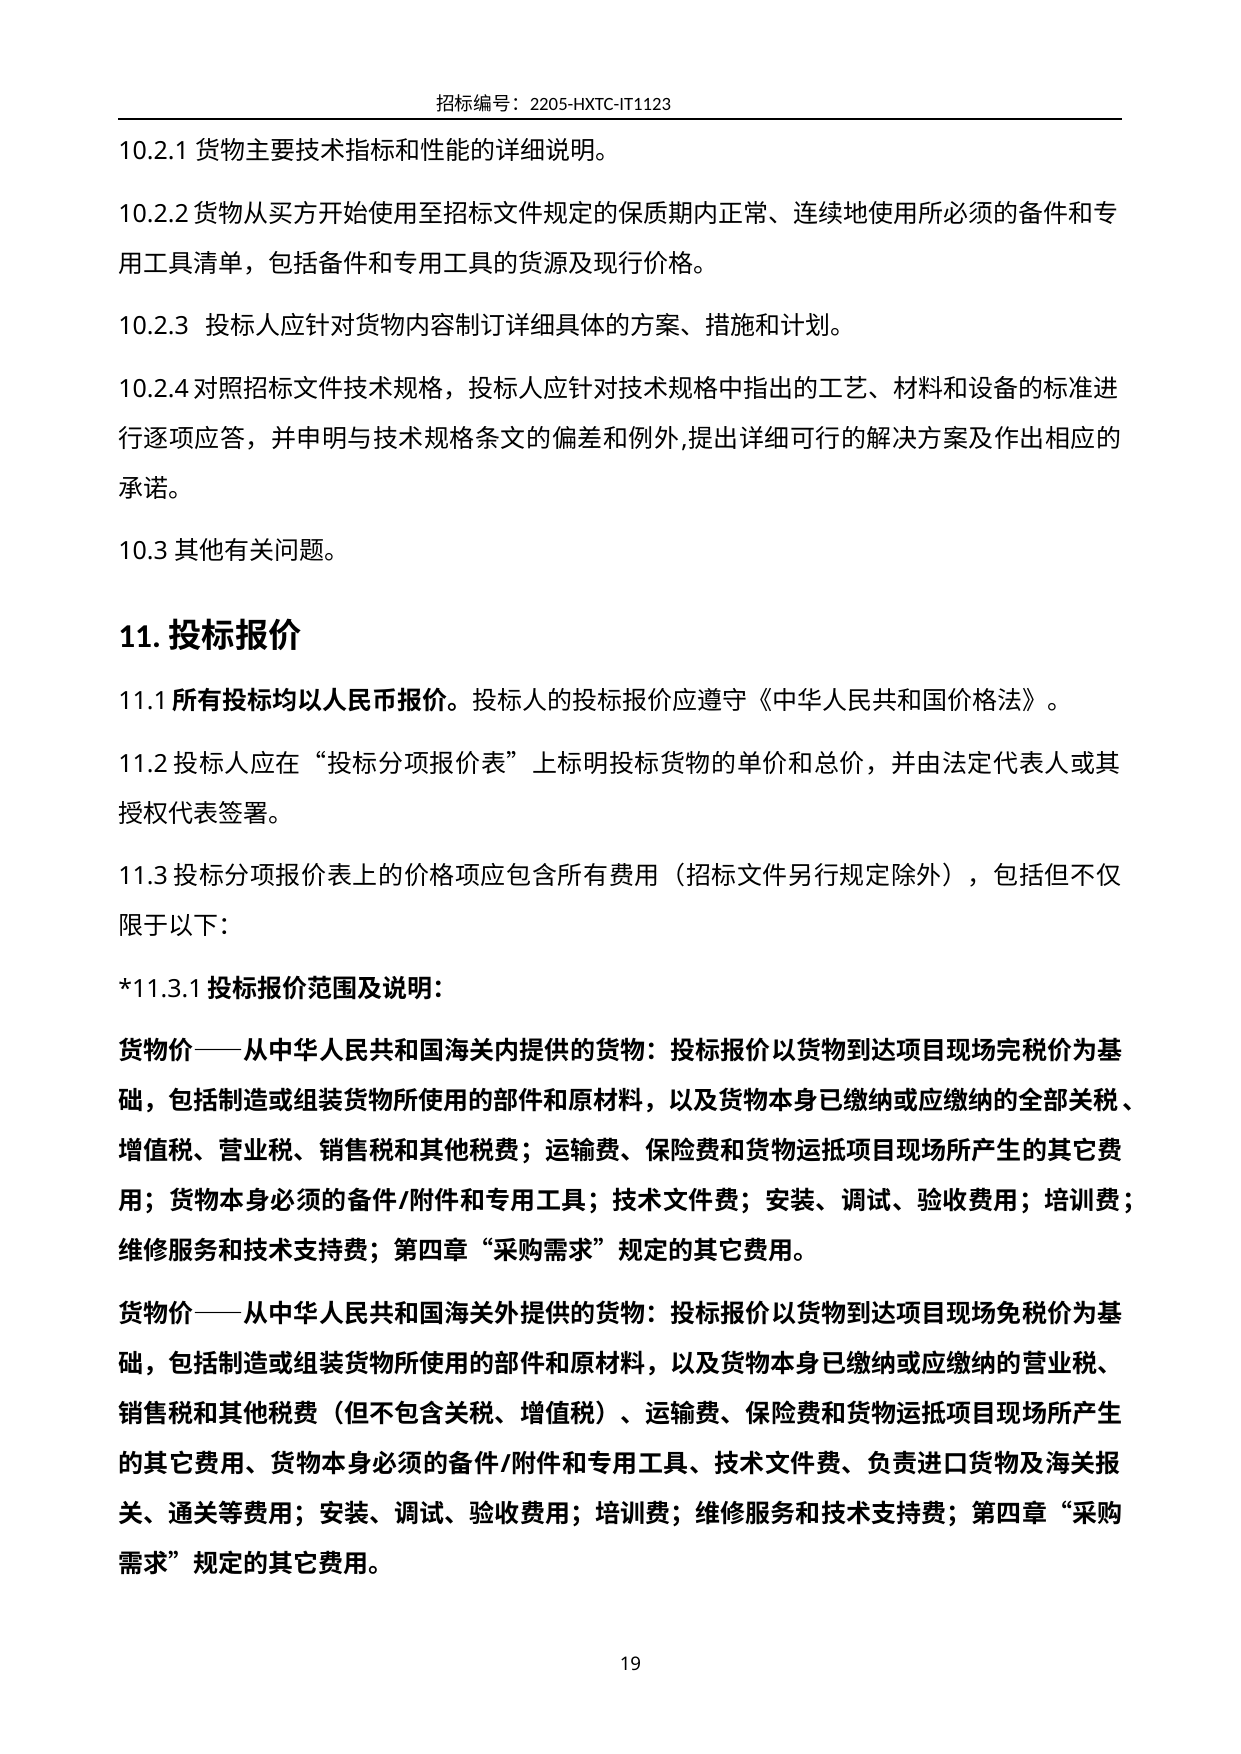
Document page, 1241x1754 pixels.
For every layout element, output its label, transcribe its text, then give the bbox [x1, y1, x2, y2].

text 11.2投标人应在“投标分项报价表”上标明投标货物的单价和总价，并由法定代表人或其授权代表签署。 [118, 732, 1122, 832]
text *11.3.1投标报价范围及说明： [118, 957, 1122, 1007]
text 货物价——从中华人民共和国海关内提供的货物：投标报价以货物到达项目现场完税价为基础，包括制造或组装货物所使用的部件和原材料，以及货物本身已缴纳或应缴纳的全部关税、增值税、营业税、销售税和其他税费；运输费、保险费和货物运抵项目现场所产生的其它费用；货物本身必须的备件/附件和专用工具；技术文件费；安装、调试、验收费用；培训费；维修服务和技术支持费；第四章“采购需求”规定的其它费用。 [118, 1019, 1122, 1269]
text 10.2.4对照招标文件技术规格，投标人应针对技术规格中指出的工艺、材料和设备的标准进行逐项应答，并申明与技术规格条文的偏差和例外,提出详细可行的解决方案及作出相应的承诺。 [118, 357, 1122, 507]
text 11.1所有投标均以人民币报价。投标人的投标报价应遵守《中华人民共和国价格法》。 [118, 669, 1122, 719]
text 10.2.2货物从买方开始使用至招标文件规定的保质期内正常、连续地使用所必须的备件和专用工具清单，包括备件和专用工具的货源及现行价格。 [118, 182, 1122, 282]
text 11.3投标分项报价表上的价格项应包含所有费用（招标文件另行规定除外），包括但不仅限于以下： [118, 844, 1122, 944]
text 货物价——从中华人民共和国海关外提供的货物：投标报价以货物到达项目现场免税价为基础，包括制造或组装货物所使用的部件和原材料，以及货物本身已缴纳或应缴纳的营业税、销售税和其他税费（但不包含关税、增值税）、运输费、保险费和货物运抵项目现场所产生的其它费用、货物本身必须的备件/附件和专用工具、技术文件费、负责进口货物及海关报关、通关等费用；安装、调试、验收费用；培训费；维修服务和技术支持费；第四章“采购需求”规定的其它费用。 [118, 1282, 1122, 1582]
subtitle 11. 投标报价 [118, 607, 1122, 657]
text 10.2.3 投标人应针对货物内容制订详细具体的方案、措施和计划。 [118, 294, 1122, 344]
text 10.3 其他有关问题。 [118, 519, 1122, 569]
text 10.2.1 货物主要技术指标和性能的详细说明。 [118, 120, 1122, 169]
